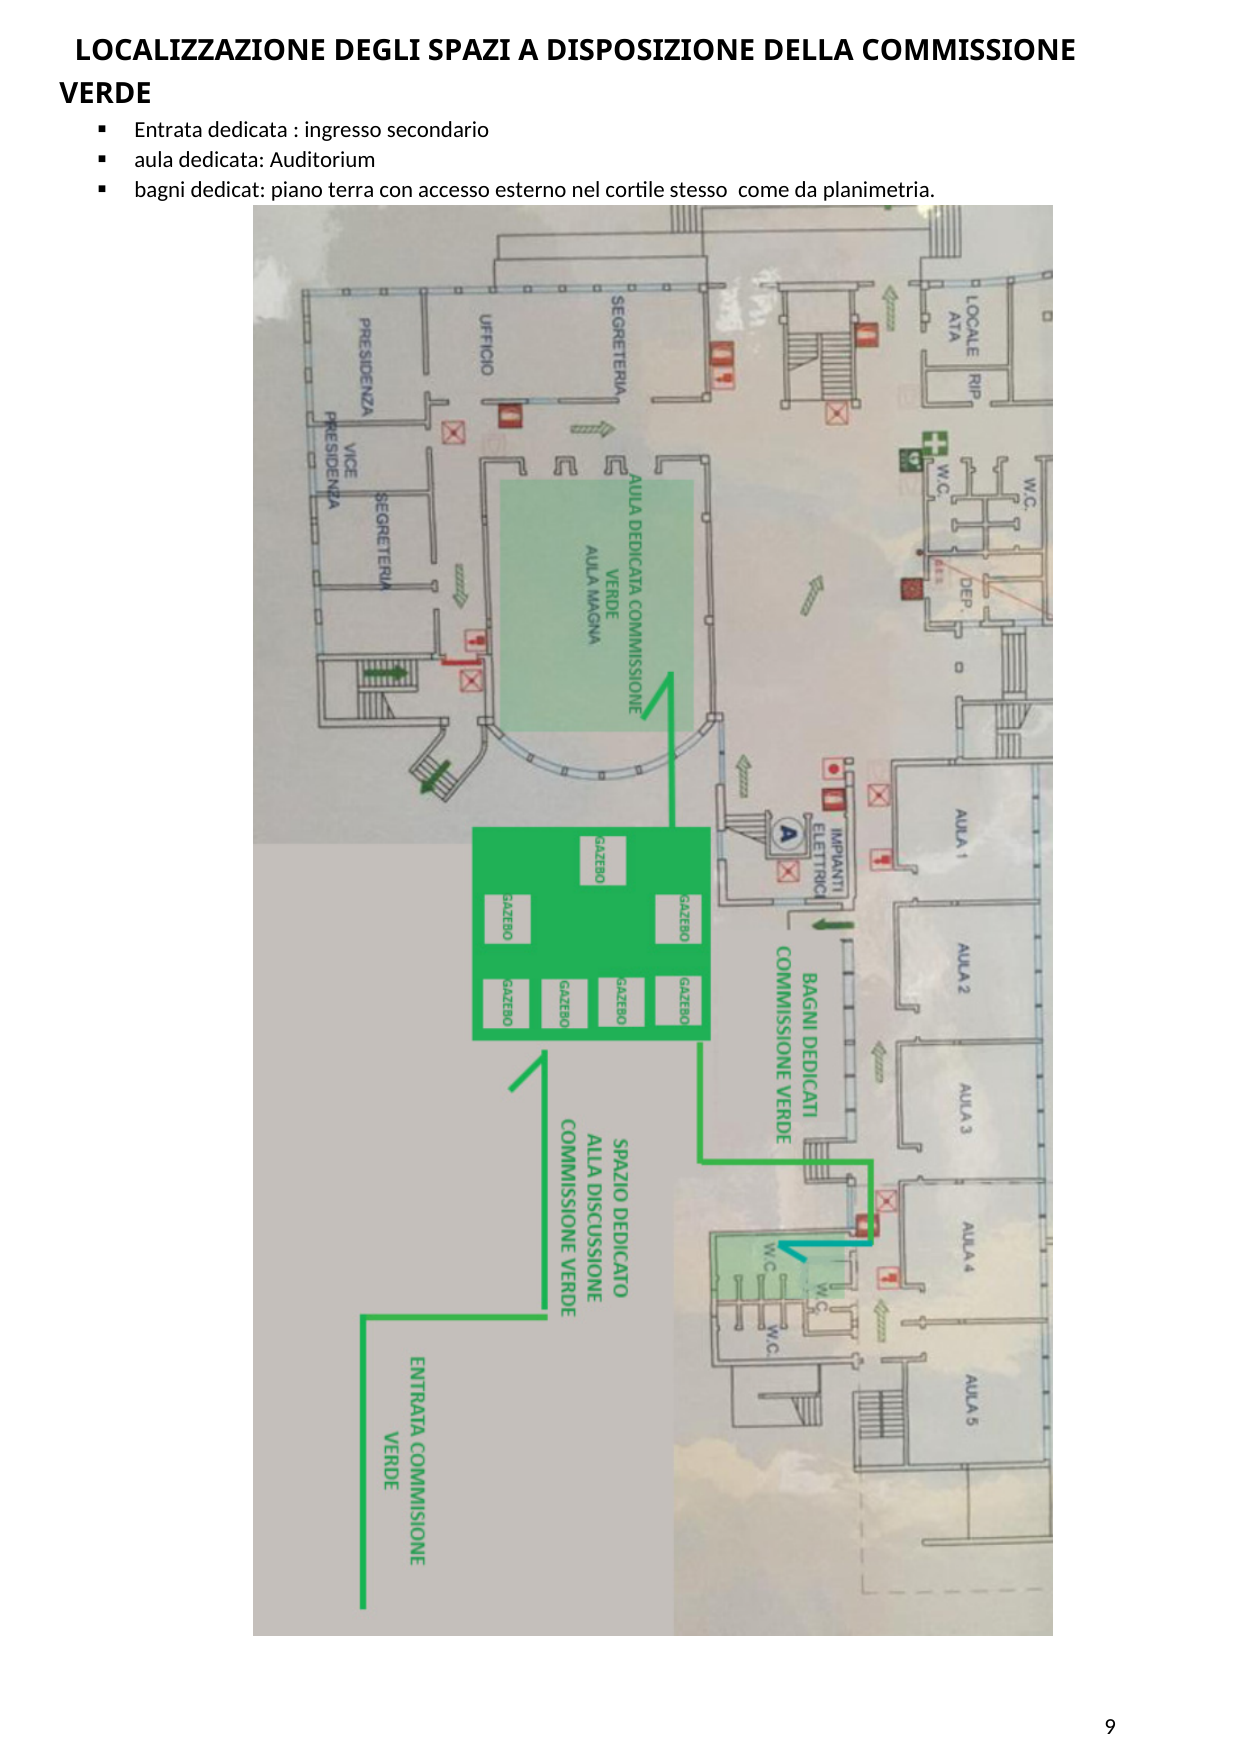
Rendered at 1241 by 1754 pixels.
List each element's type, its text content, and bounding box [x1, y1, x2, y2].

list aula dedicata: Auditorium [97, 145, 1167, 173]
list bagni dedicat: piano terra con accesso esterno nel cortile stesso come da planimetria. [97, 176, 1167, 204]
list Entrata dedicata : ingresso secondario [97, 115, 1167, 143]
subtitle LOCALIZZAZIONE DEGLI SPAZI A DISPOSIZIONE DELLA COMMISSIONE VERDE [59, 29, 1167, 112]
picture [253, 205, 1053, 1636]
